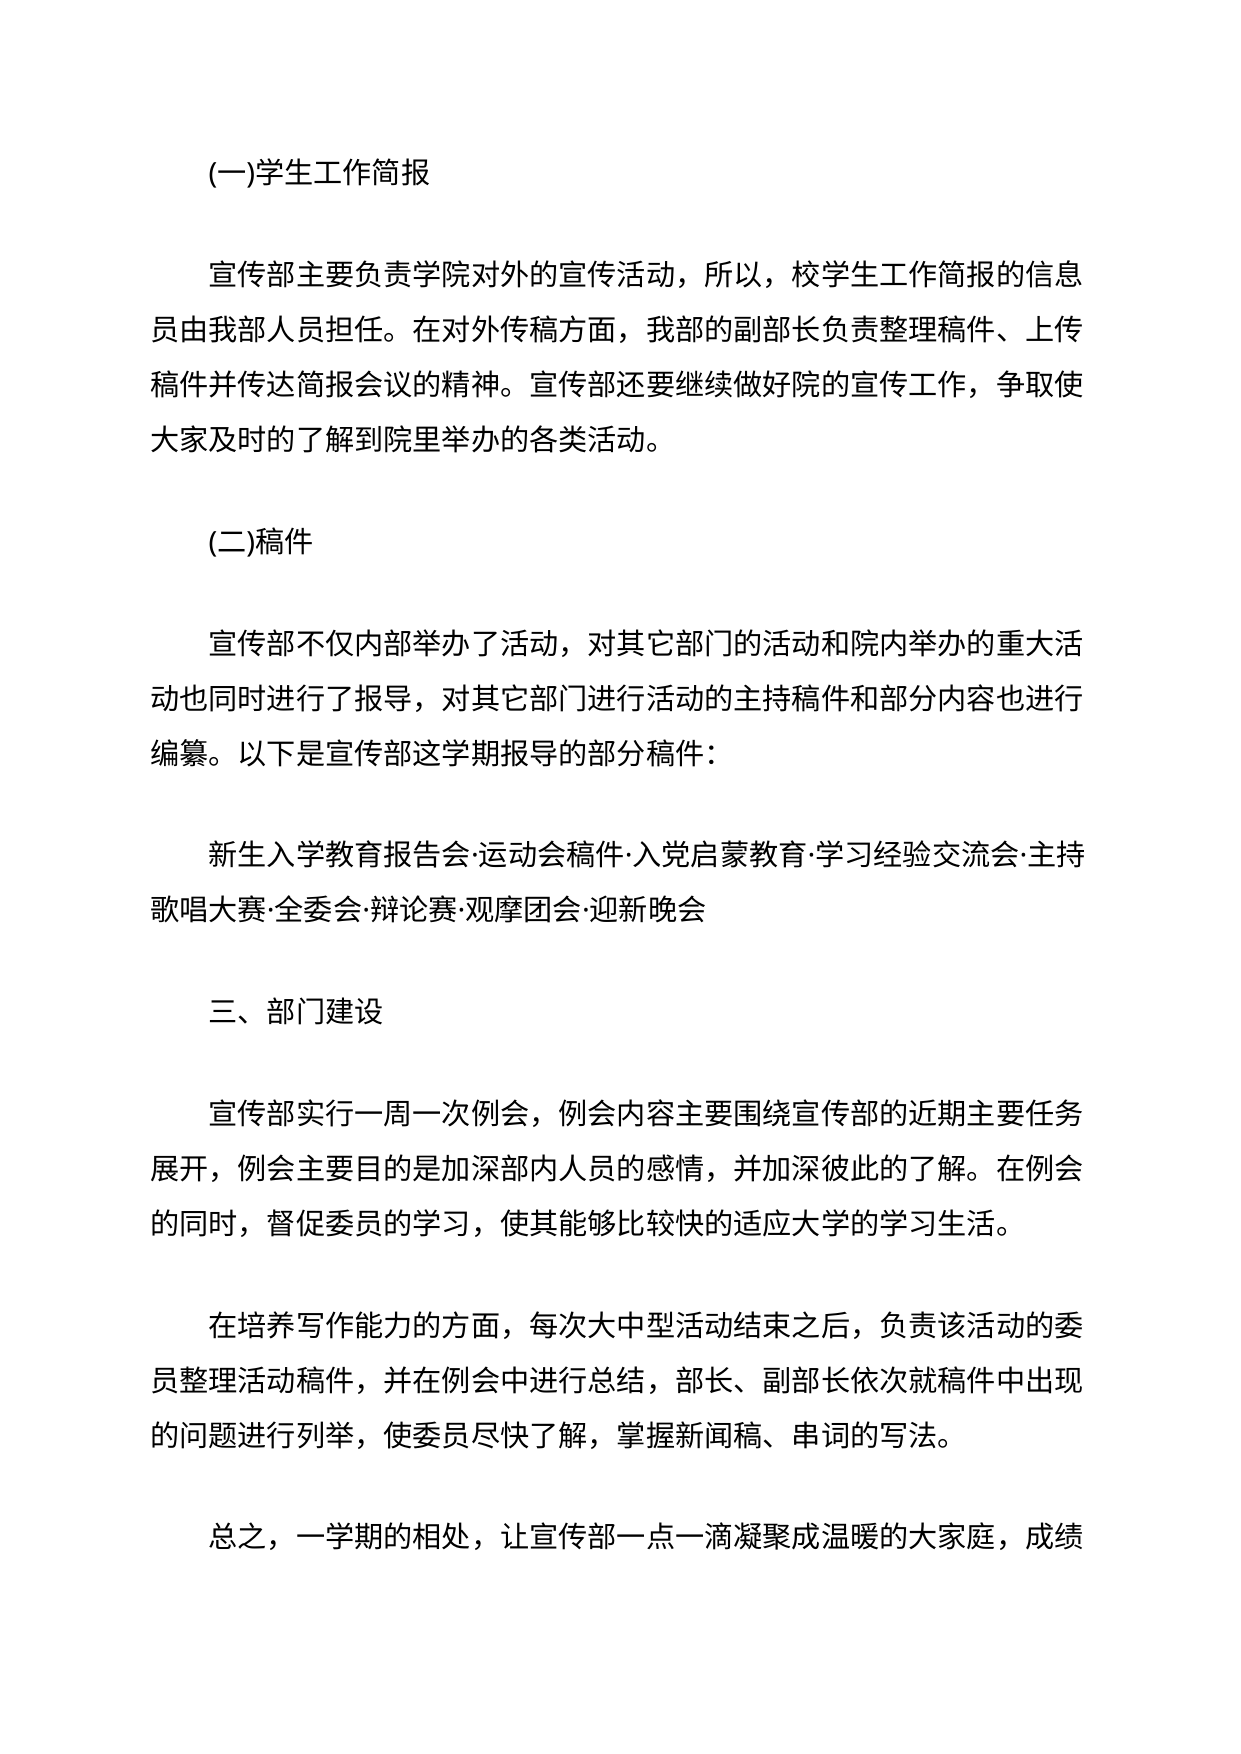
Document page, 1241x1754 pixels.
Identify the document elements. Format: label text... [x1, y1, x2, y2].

text 宣传部主要负责学院对外的宣传活动，所以，校学生工作简报的信息员由我部人员担任。在对外传稿方面，我部的副部长负责整理稿件、上传稿件并传达简报会议的精神。宣传部还要继续做好院的宣传工作，争取使大家及时的了解到院里举办的各类活动。 [150, 252, 1090, 459]
text 宣传部实行一周一次例会，例会内容主要围绕宣传部的近期主要任务展开，例会主要目的是加深部内人员的感情，并加深彼此的了解。在例会的同时，督促委员的学习，使其能够比较快的适应大学的学习生活。 [150, 1091, 1090, 1243]
text 在培养写作能力的方面，每次大中型活动结束之后，负责该活动的委员整理活动稿件，并在例会中进行总结，部长、副部长依次就稿件中出现的问题进行列举，使委员尽快了解，掌握新闻稿、串词的写法。 [150, 1302, 1090, 1454]
text 新生入学教育报告会·运动会稿件·入党启蒙教育·学习经验交流会·主持歌唱大赛·全委会·辩论赛·观摩团会·迎新晚会 [150, 832, 1090, 929]
text (二)稿件 [150, 518, 1090, 561]
text (一)学生工作简报 [150, 150, 1090, 192]
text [150, 1514, 1090, 1556]
text 三、部门建设 [150, 989, 1090, 1031]
text 宣传部不仅内部举办了活动，对其它部门的活动和院内举办的重大活动也同时进行了报导，对其它部门进行活动的主持稿件和部分内容也进行编纂。以下是宣传部这学期报导的部分稿件： [150, 620, 1090, 772]
